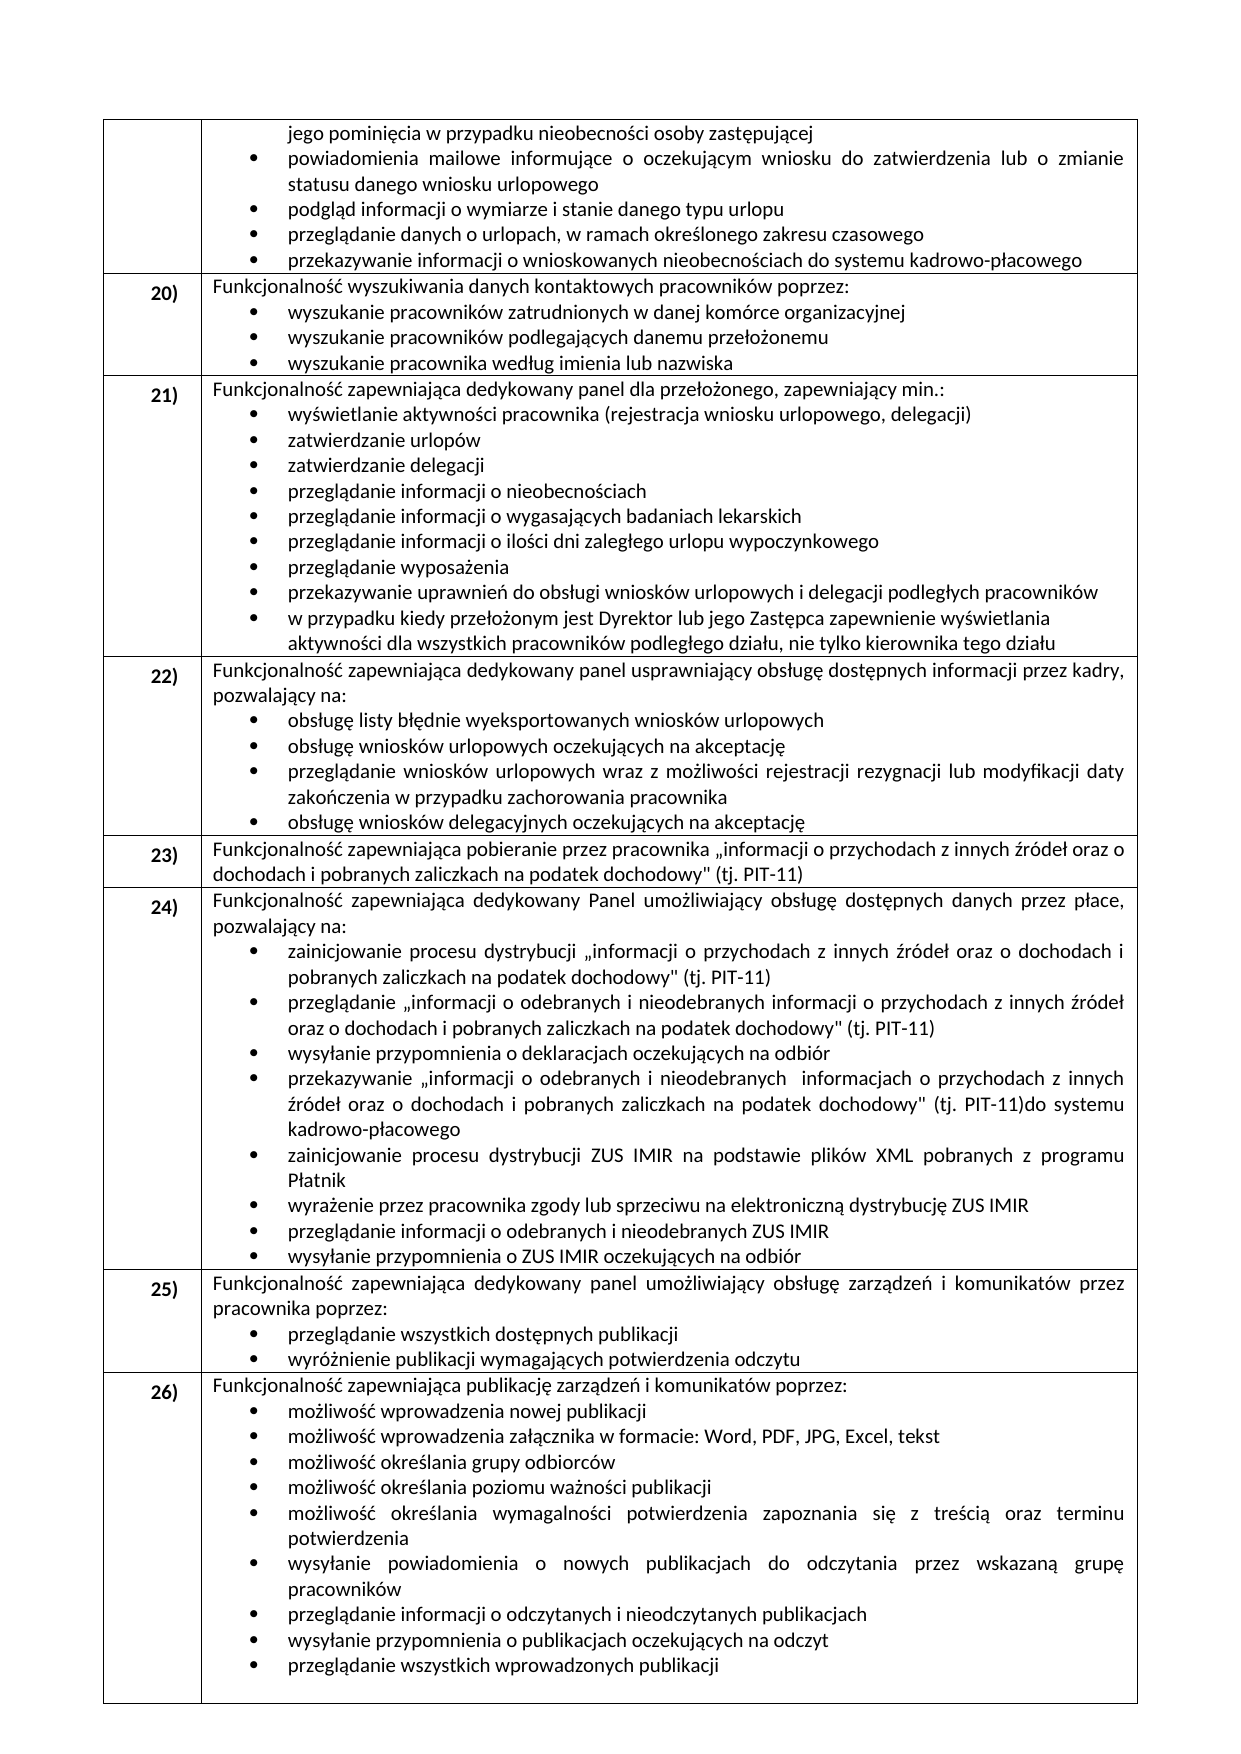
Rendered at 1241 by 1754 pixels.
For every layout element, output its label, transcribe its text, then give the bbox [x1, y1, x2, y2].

table_cell Funkcjonalność zapewniająca dedykowany panel umożliwiający obsługę zarządzeń i komunikatów przez pracownika poprzez: przeglądanie wszystkich dostępnych publikacji wyróżnienie publikacji wymagających potwierdzenia odczytu [202, 1270, 1137, 1372]
table_cell Funkcjonalność zapewniająca dedykowany panel dla przełożonego, zapewniający min.: wyświetlanie aktywności pracownika (rejestracja wniosku urlopowego, delegacji) zatwierdzanie urlopów zatwierdzanie delegacji przeglądanie informacji o nieobecnościach przeglądanie informacji o wygasających badaniach lekarskich przeglądanie informacji o ilości dni zaległego urlopu wypoczynkowego przeglądanie wyposażenia przekazywanie uprawnień do obsługi wniosków urlopowych i delegacji podległych pracowników w przypadku kiedy przełożonym jest Dyrektor lub jego Zastępca zapewnienie wyświetlania aktywności dla wszystkich pracowników podległego działu, nie tylko kierownika tego działu [202, 376, 1137, 656]
table_cell [104, 657, 201, 835]
table_cell Funkcjonalność wyszukiwania danych kontaktowych pracowników poprzez: wyszukanie pracowników zatrudnionych w danej komórce organizacyjnej wyszukanie pracowników podlegających danemu przełożonemu wyszukanie pracownika według imienia lub nazwiska [202, 274, 1137, 375]
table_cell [202, 1373, 1137, 1703]
table_cell [104, 274, 201, 375]
table_cell [104, 836, 201, 887]
table_cell Funkcjonalność zapewniająca dedykowany panel usprawniający obsługę dostępnych informacji przez kadry, pozwalający na: obsługę listy błędnie wyeksportowanych wniosków urlopowych obsługę wniosków urlopowych oczekujących na akceptację przeglądanie wniosków urlopowych wraz z możliwości rejestracji rezygnacji lub modyfikacji daty zakończenia w przypadku zachorowania pracownika obsługę wniosków delegacyjnych oczekujących na akceptację [202, 657, 1137, 835]
table_cell Funkcjonalność zapewniająca pobieranie przez pracownika „informacji o przychodach z innych źródeł oraz o dochodach i pobranych zaliczkach na podatek dochodowy" (tj. PIT-11) [202, 836, 1137, 887]
table_cell [104, 1373, 201, 1703]
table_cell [202, 120, 1137, 272]
table_cell [104, 376, 201, 656]
table_cell Funkcjonalność zapewniająca dedykowany Panel umożliwiający obsługę dostępnych danych przez płace, pozwalający na: zainicjowanie procesu dystrybucji „informacji o przychodach z innych źródeł oraz o dochodach i pobranych zaliczkach na podatek dochodowy" (tj. PIT-11) przeglądanie „informacji o odebranych i nieodebranych informacji o przychodach z innych źródeł oraz o dochodach i pobranych zaliczkach na podatek dochodowy" (tj. PIT-11) wysyłanie przypomnienia o deklaracjach oczekujących na odbiór przekazywanie „informacji o odebranych i nieodebranych informacjach o przychodach z innych źródeł oraz o dochodach i pobranych zaliczkach na podatek dochodowy" (tj. PIT-11)do systemu kadrowo-płacowego zainicjowanie procesu dystrybucji ZUS IMIR na podstawie plików XML pobranych z programu Płatnik wyrażenie przez pracownika zgody lub sprzeciwu na elektroniczną dystrybucję ZUS IMIR przeglądanie informacji o odebranych i nieodebranych ZUS IMIR wysyłanie przypomnienia o ZUS IMIR oczekujących na odbiór [202, 888, 1137, 1269]
table_cell [104, 1270, 201, 1372]
table_cell [104, 120, 201, 272]
table_cell [104, 888, 201, 1269]
